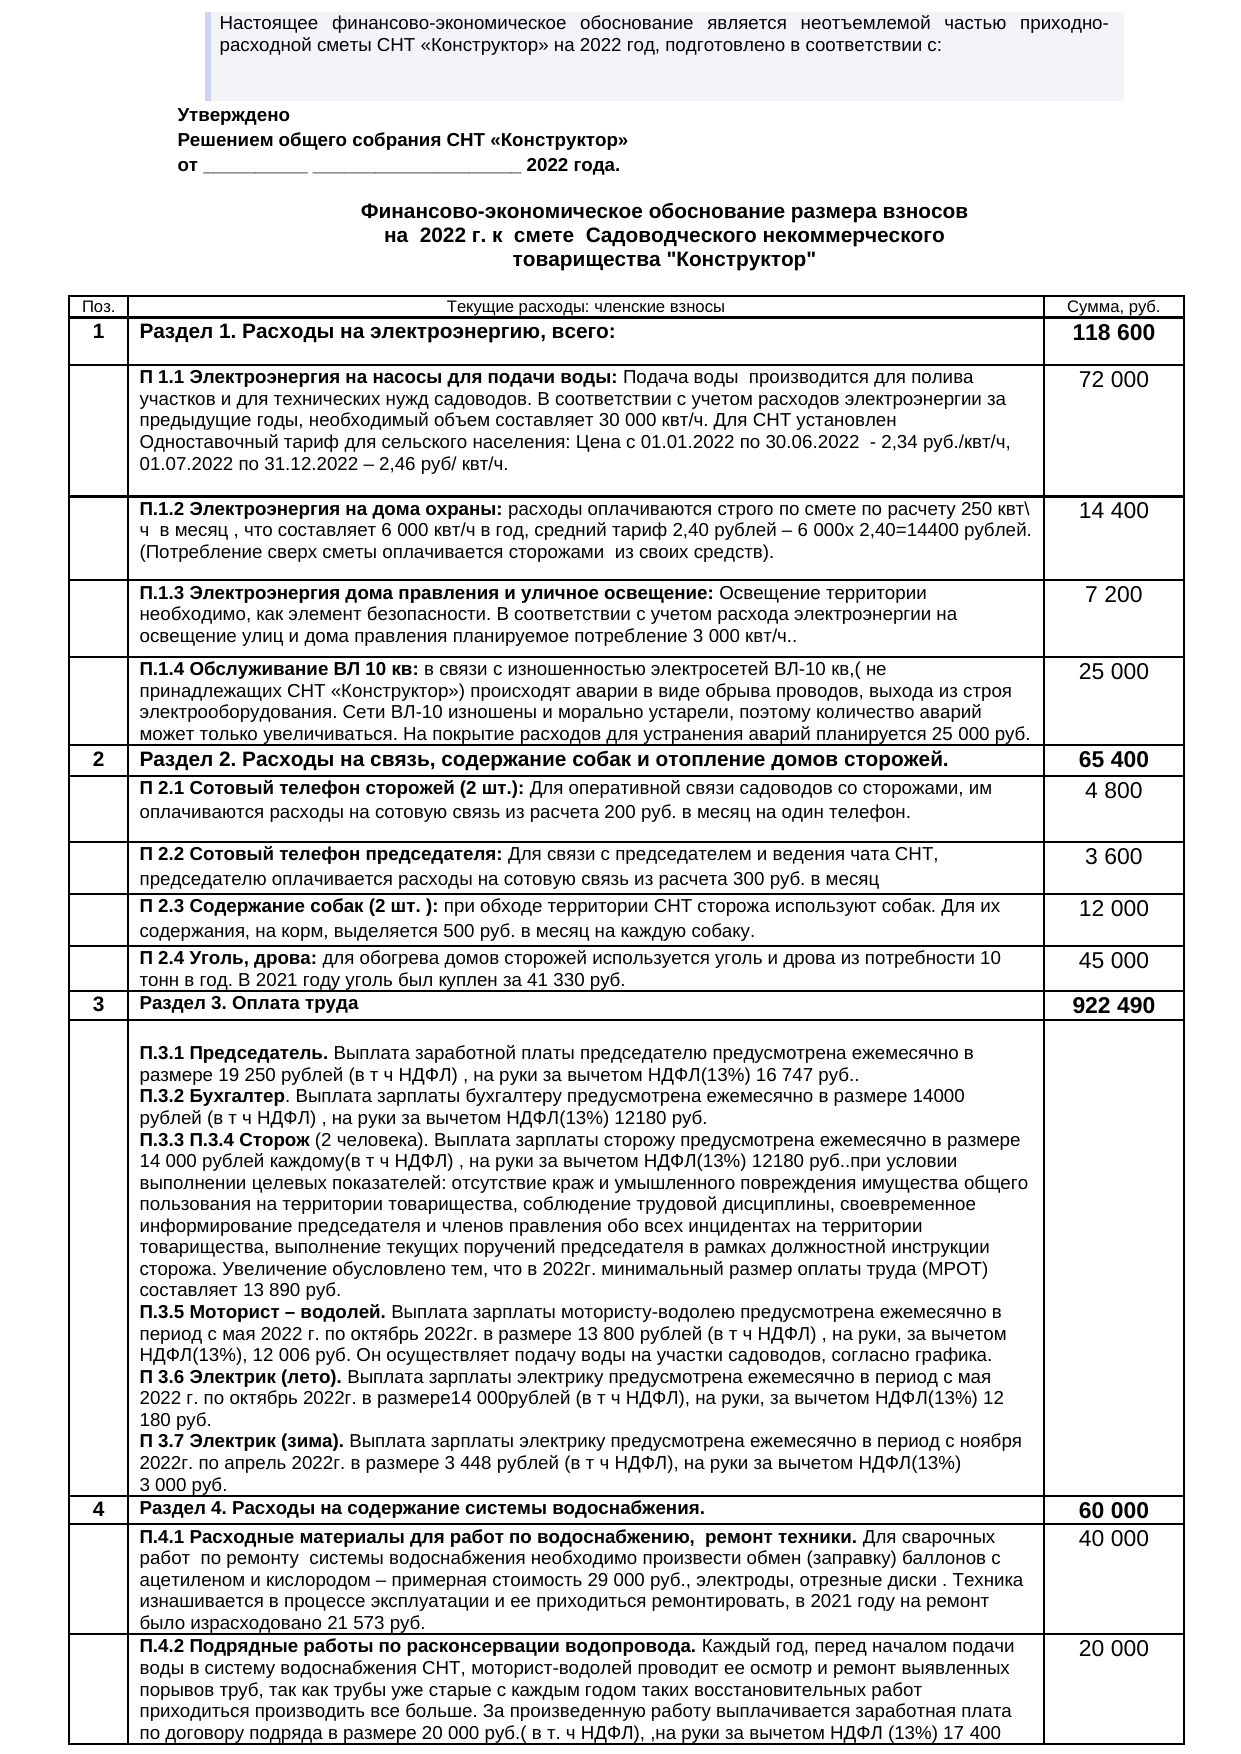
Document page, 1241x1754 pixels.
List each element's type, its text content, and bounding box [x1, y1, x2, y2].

text от __________ ____________________ 2022 года. [177, 154, 1152, 175]
table_cell 7 200 [1045, 581, 1183, 656]
table_cell [70, 1635, 127, 1743]
table_cell [70, 498, 127, 579]
table_cell 2 [70, 746, 127, 774]
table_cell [129, 1635, 1043, 1743]
table_cell П 2.4 Уголь, дрова: для обогрева домов сторожей используется уголь и дрова из потребности 10 тонн в год. В 2021 году уголь был куплен за 41 330 руб. [129, 947, 1043, 990]
table_cell 20 000 [1045, 1635, 1183, 1743]
text на 2022 г. к смете Cадоводческого некоммерческого [177, 223, 1152, 247]
table_cell П.4.1 Расходные материалы для работ по водоснабжению, ремонт техники. Для сварочных работ по ремонту системы водоснабжения необходимо произвести обмен (заправку) баллонов с ацетиленом и кислородом – примерная стоимость 29 000 руб., электроды, отрезные диски . Техника изнашивается в процессе эксплуатации и ее приходиться ремонтировать, в 2021 году на ремонт было израсходовано 21 573 руб. [129, 1525, 1043, 1633]
text Финансово-экономическое обоснование размера взносов [177, 199, 1152, 223]
table_cell П 2.1 Сотовый телефон сторожей (2 шт.): Для оперативной связи садоводов со сторожами, им оплачиваются расходы на сотовую связь из расчета 200 руб. в месяц на один телефон. [129, 777, 1043, 841]
table_cell [70, 843, 127, 893]
table_cell 25 000 [1045, 658, 1183, 744]
table_cell [70, 1525, 127, 1633]
table_cell 3 [70, 992, 127, 1018]
table_cell 60 000 [1045, 1497, 1183, 1523]
table_cell 12 000 [1045, 895, 1183, 945]
table_cell [70, 947, 127, 990]
table_cell П.1.3 Электроэнергия дома правления и уличное освещение: Освещение территории необходимо, как элемент безопасности. В соответствии с учетом расхода электроэнергии на освещение улиц и дома правления планируемое потребление 3 000 квт/ч.. [129, 581, 1043, 656]
table_cell П 1.1 Электроэнергия на насосы для подачи воды: Подача воды производится для полива участков и для технических нужд садоводов. В соответствии с учетом расходов электроэнергии за предыдущие годы, необходимый объем составляет 30 000 квт/ч. Для СНТ установлен Одноставочный тариф для сельского населения: Цена с 01.01.2022 по 30.06.2022 - 2,34 руб./квт/ч, 01.07.2022 по 31.12.2022 – 2,46 руб/ квт/ч. [129, 366, 1043, 495]
table_cell 45 000 [1045, 947, 1183, 990]
table_cell [70, 1021, 127, 1495]
table_cell [70, 777, 127, 841]
table_cell 4 800 [1045, 777, 1183, 841]
table_cell П 2.2 Сотовый телефон председателя: Для связи с председателем и ведения чата СНТ, председателю оплачивается расходы на сотовую связь из расчета 300 руб. в месяц [129, 843, 1043, 893]
table_cell 922 490 [1045, 992, 1183, 1018]
table_cell 65 400 [1045, 746, 1183, 774]
table_cell Раздел 1. Расходы на электроэнергию, всего: [129, 319, 1043, 364]
table_cell 3 600 [1045, 843, 1183, 893]
table_header Поз. [70, 297, 127, 316]
table_cell 72 000 [1045, 366, 1183, 495]
table_header Текущие расходы: членские взносы [129, 297, 1043, 316]
table_cell П.1.2 Электроэнергия на дома охраны: расходы оплачиваются строго по смете по расчету 250 квт\ч в месяц , что составляет 6 000 квт/ч в год, средний тариф 2,40 рублей – 6 000х 2,40=14400 рублей. (Потребление сверх сметы оплачивается сторожами из своих средств). [129, 498, 1043, 579]
table_cell [70, 366, 127, 495]
text товарищества "Конструктор" [177, 247, 1152, 271]
table_cell 40 000 [1045, 1525, 1183, 1633]
text Утверждено [177, 104, 1152, 126]
table_cell 4 [70, 1497, 127, 1523]
table_cell 14 400 [1045, 498, 1183, 579]
table_cell [70, 581, 127, 656]
table_cell П.3.1 Председатель. Выплата заработной платы председателю предусмотрена ежемесячно в размере 19 250 рублей (в т ч НДФЛ) , на руки за вычетом НДФЛ(13%) 16 747 руб.. П.3.2 Бухгалтер. Выплата зарплаты бухгалтеру предусмотрена ежемесячно в размере 14000 рублей (в т ч НДФЛ) , на руки за вычетом НДФЛ(13%) 12180 руб. П.3.3 П.3.4 Сторож (2 человека). Выплата зарплаты сторожу предусмотрена ежемесячно в размере 14 000 рублей каждому(в т ч НДФЛ) , на руки за вычетом НДФЛ(13%) 12180 руб..при условии выполнении целевых показателей: отсутствие краж и умышленного повреждения имущества общего пользования на территории товарищества, соблюдение трудовой дисциплины, своевременное информирование председателя и членов правления обо всех инцидентах на территории товарищества, выполнение текущих поручений председателя в рамках должностной инструкции сторожа. Увеличение обусловлено тем, что в 2022г. минимальный размер оплаты труда (МРОТ) составляет 13 890 руб. П.3.5 Моторист – водолей. Выплата зарплаты мотористу-водолею предусмотрена ежемесячно в период с мая 2022 г. по октябрь 2022г. в размере 13 800 рублей (в т ч НДФЛ) , на руки, за вычетом НДФЛ(13%), 12 006 руб. Он осуществляет подачу воды на участки садоводов, согласно графика. П 3.6 Электрик (лето). Выплата зарплаты электрику предусмотрена ежемесячно в период с мая 2022 г. по октябрь 2022г. в размере14 000рублей (в т ч НДФЛ), на руки, за вычетом НДФЛ(13%) 12 180 руб. П 3.7 Электрик (зима). Выплата зарплаты электрику предусмотрена ежемесячно в период с ноября 2022г. по апрель 2022г. в размере 3 448 рублей (в т ч НДФЛ), на руки за вычетом НДФЛ(13%) 3 000 руб. [129, 1021, 1043, 1495]
table_cell [70, 658, 127, 744]
table_cell Раздел 3. Оплата труда [129, 992, 1043, 1018]
table_header Сумма, руб. [1045, 297, 1183, 316]
table_cell Раздел 4. Расходы на содержание системы водоснабжения. [129, 1497, 1043, 1523]
table_header Настоящее финансово-экономическое обоснование является неотъемлемой частью приходно-расходной сметы СНТ «Конструктор» на 2022 год, подготовлено в соответствии с: [211, 12, 1118, 101]
table_cell [70, 895, 127, 945]
table_cell П 2.3 Содержание собак (2 шт. ): при обходе территории СНТ сторожа используют собак. Для их содержания, на корм, выделяется 500 руб. в месяц на каждую собаку. [129, 895, 1043, 945]
text Решением общего собрания СНТ «Конструктор» [177, 129, 1152, 150]
table_cell П.1.4 Обслуживание ВЛ 10 кв: в связи с изношенностью электросетей ВЛ-10 кв,( не принадлежащих СНТ «Конструктор») происходят аварии в виде обрыва проводов, выхода из строя электрооборудования. Сети ВЛ-10 изношены и морально устарели, поэтому количество аварий может только увеличиваться. На покрытие расходов для устранения аварий планируется 25 000 руб. [129, 658, 1043, 744]
table_cell 1 [70, 319, 127, 364]
table_cell [1045, 1021, 1183, 1495]
table_cell Раздел 2. Расходы на связь, содержание собак и отопление домов сторожей. [129, 746, 1043, 774]
table_cell 118 600 [1045, 319, 1183, 364]
